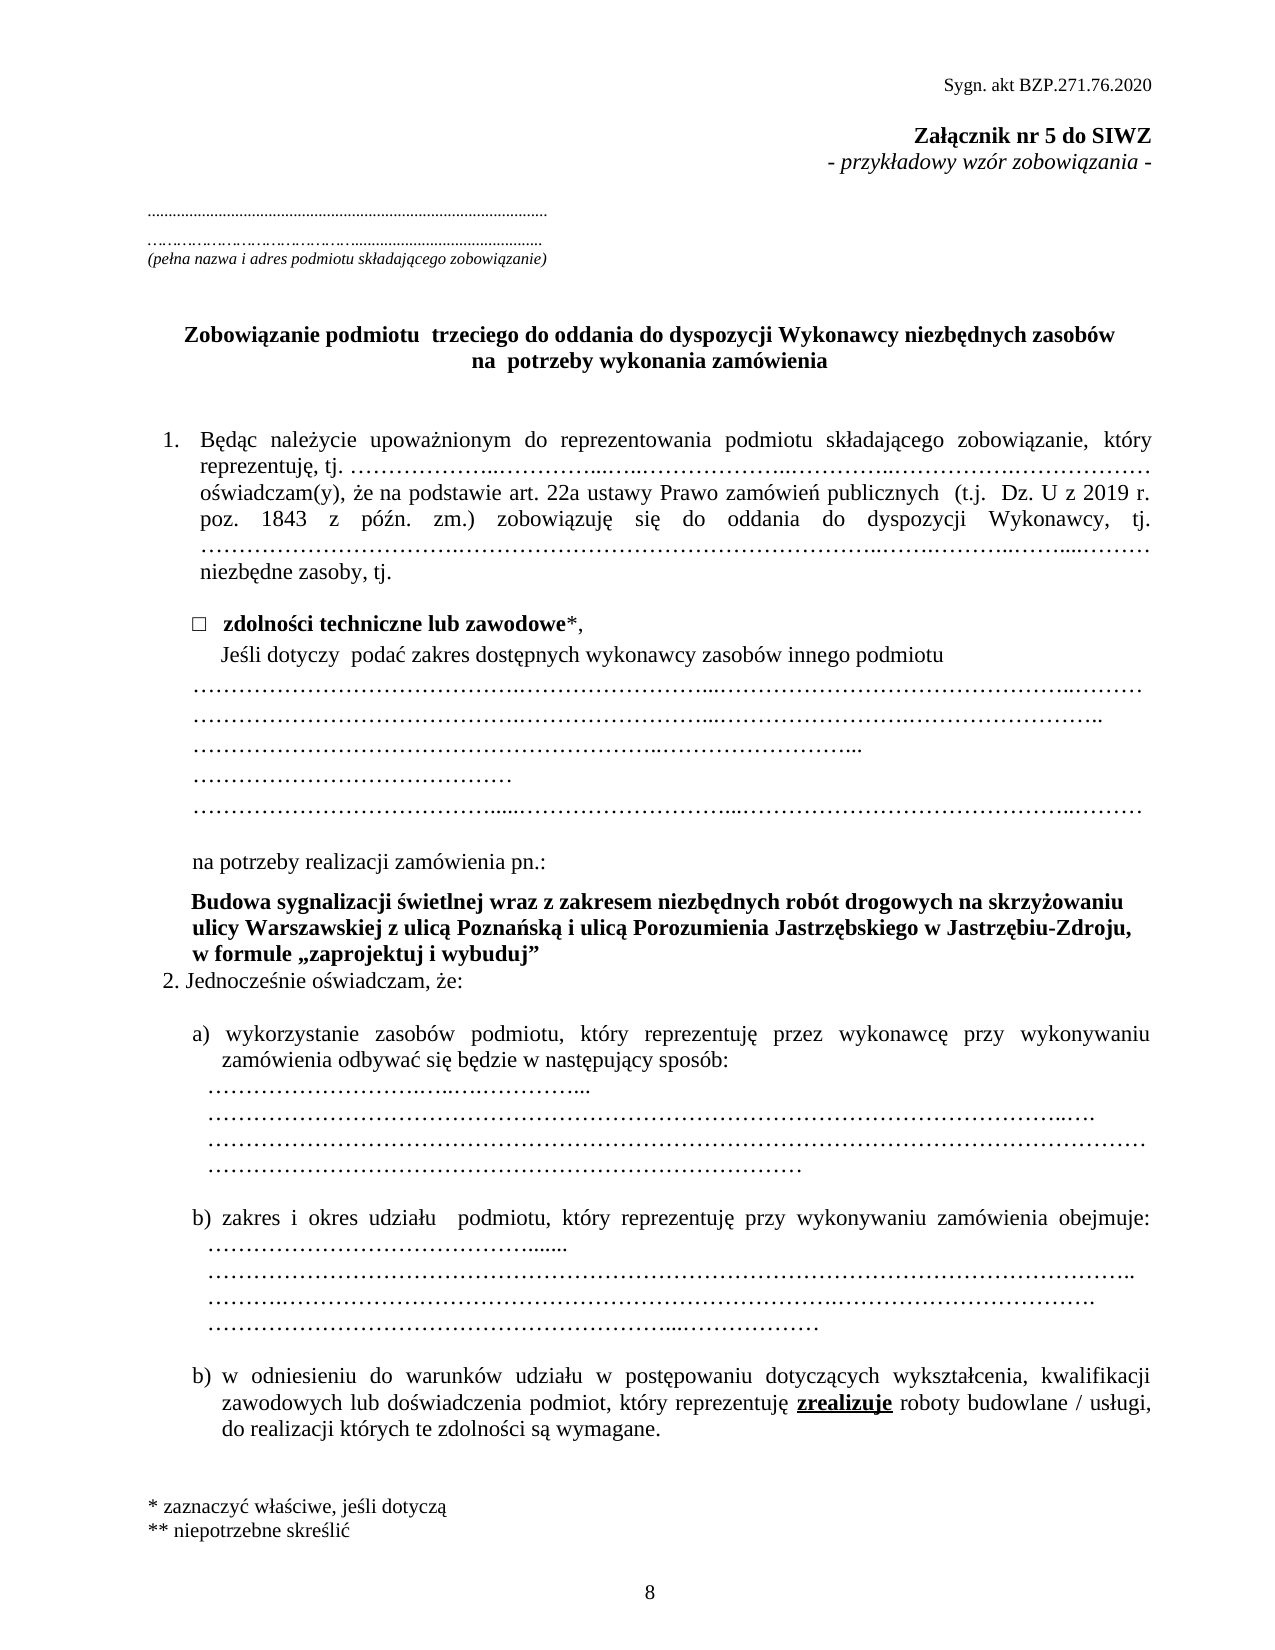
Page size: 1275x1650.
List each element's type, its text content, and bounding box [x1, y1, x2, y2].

text 2. Jednocześnie oświadczam, że: [162, 967, 1152, 993]
text ……………………………………............................................. [148, 229, 1152, 249]
text Zobowiązanie podmiotu trzeciego do oddania do dyspozycji Wykonawcy niezbędnych zasobów [148, 321, 1152, 347]
text b) zakres i okres udziału podmiotu, który reprezentuję przy wykonywaniu zamówienia obejmuje: …………………………………….......…………………………………………………………………………………………………………..……….……………………………………………………………….…………………………….……………………………………………………...……………… [192, 1204, 1152, 1336]
text Budowa sygnalizacji świetlnej wraz z zakresem niezbędnych robót drogowych na skrzyżowaniu ulicy Warszawskiej z ulicą Poznańską i ulicą Porozumienia Jastrzębskiego w Jastrzębiu-Zdroju, w formule „zaprojektuj i wybuduj” [162, 888, 1152, 967]
list w odniesieniu do warunków udziału w postępowaniu dotyczących wykształcenia, kwalifikacji zawodowych lub doświadczenia podmiot, który reprezentuję zrealizuje roboty budowlane / usługi, do realizacji których te zdolności są wymagane. [192, 1362, 1152, 1441]
text na potrzeby wykonania zamówienia [148, 347, 1152, 373]
text ………………………………….....………………………...……………………………………..……… [192, 792, 1152, 818]
text □ zdolności techniczne lub zawodowe*, [192, 611, 1152, 637]
text Załącznik nr 5 do SIWZ [148, 122, 1152, 148]
list Będąc należycie upoważnionym do reprezentowania podmiotu składającego zobowiązanie, który reprezentuję, tj. ………………..…………...…..………………..…………..…………….……………… oświadczam(y), że na podstawie art. 22a ustawy Prawo zamówień publicznych (t.j. Dz. U z 2019 r. poz. 1843 z późn. zm.) zobowiązuję się do oddania do dyspozycji Wykonawcy, tj. …………………………….………………………………………………..…….………..……....……… niezbędne zasoby, tj. [162, 426, 1152, 584]
text * zaznaczyć właściwe, jeśli dotyczą [148, 1494, 1152, 1518]
text na potrzeby realizacji zamówienia pn.: [192, 848, 1152, 875]
text ** niepotrzebne skreślić [148, 1518, 1152, 1542]
text …………………………………….……………………...…………………….……………………..……………………………………………………..……………………...…………………………………… [192, 701, 1152, 788]
text ................................................................................................ [148, 201, 1152, 220]
text ……………………….…..….…………...…………………………………………………………………………………………………..….………………………………………………………………………………………………………………………………………………………………………………… [207, 1072, 1152, 1178]
text a) wykorzystanie zasobów podmiotu, który reprezentuję przez wykonawcę przy wykonywaniu zamówienia odbywać się będzie w następujący sposób: [192, 1019, 1152, 1072]
text (pełna nazwa i adres podmiotu składającego zobowiązanie) [148, 249, 1152, 268]
text - przykładowy wzór zobowiązania - [148, 148, 1152, 174]
text Jeśli dotyczy podać zakres dostępnych wykonawcy zasobów innego podmiotu …………………………………….……………………...………………………………………..……… [192, 641, 1152, 697]
